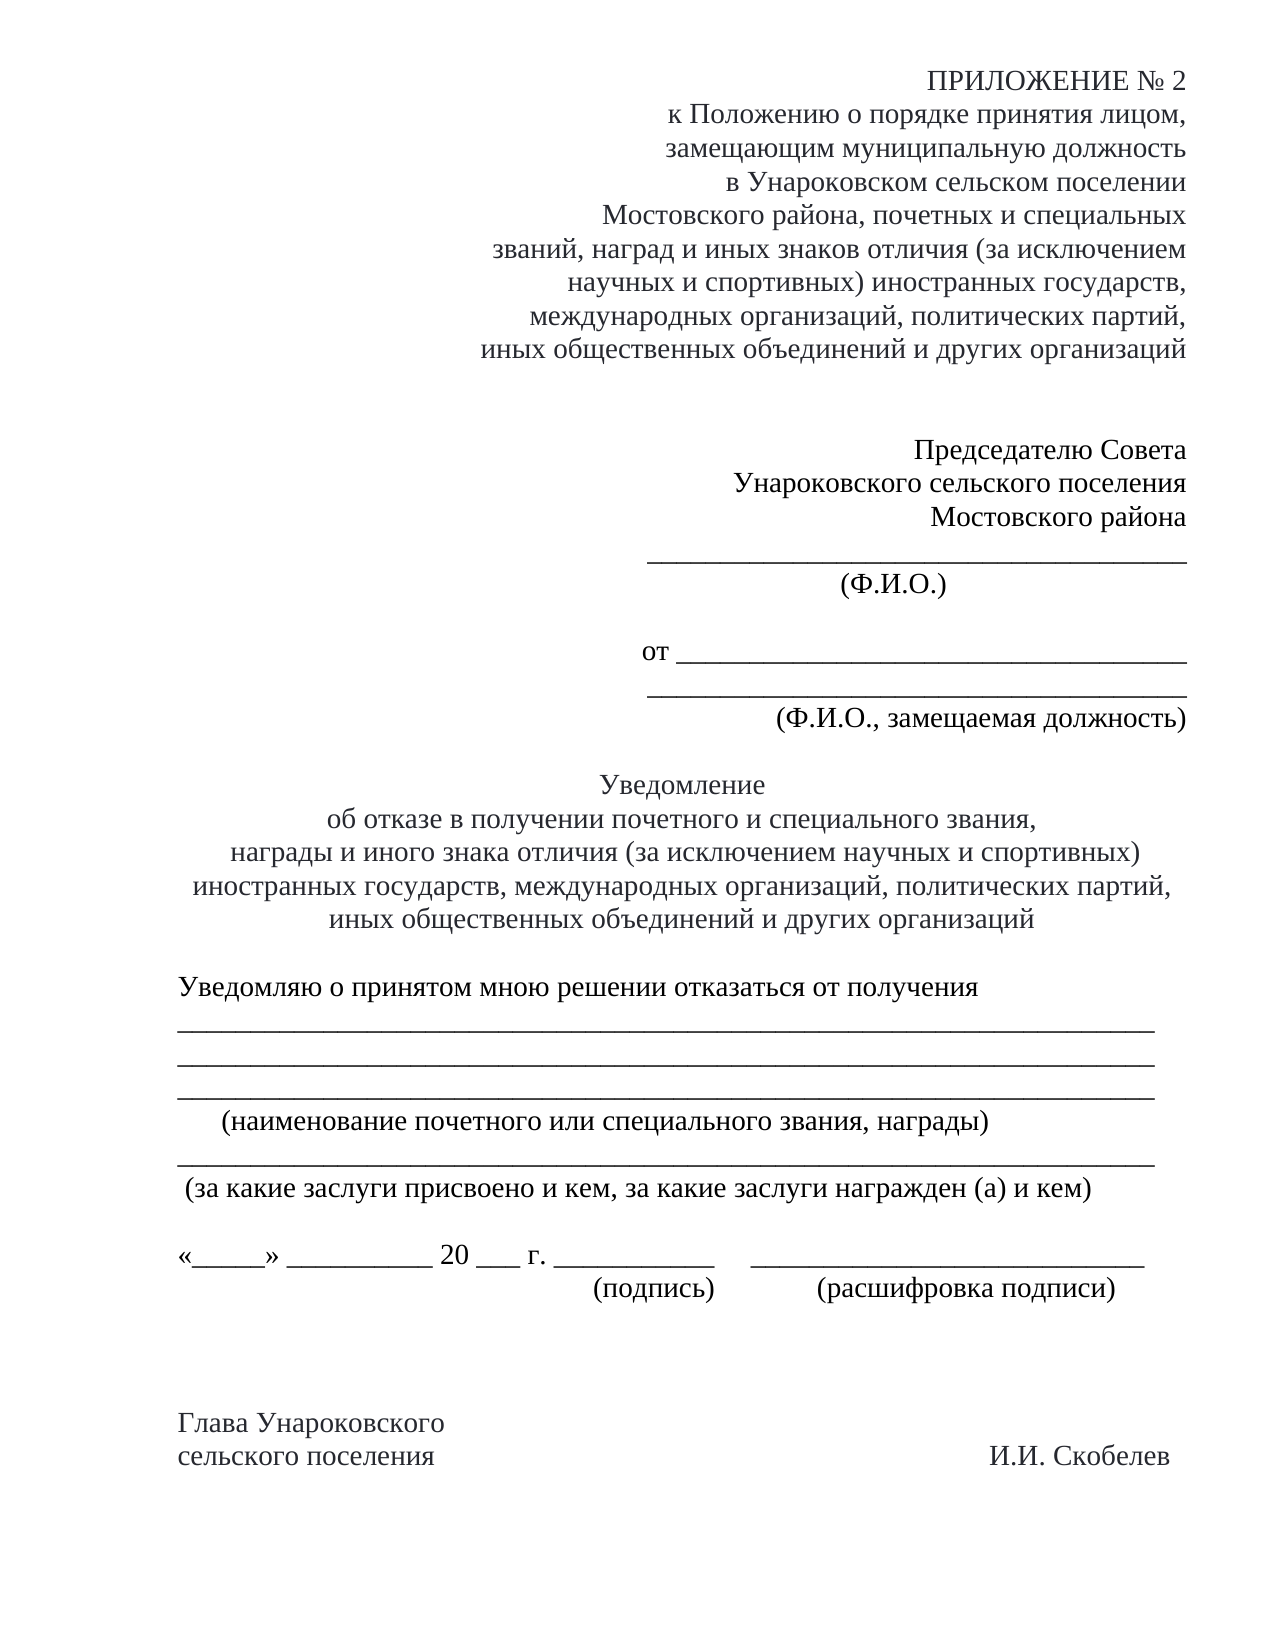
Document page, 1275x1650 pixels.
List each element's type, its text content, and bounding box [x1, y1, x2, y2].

text _____________________________________ [177, 667, 1186, 700]
text Уведомление [177, 767, 1186, 801]
text Глава Унароковского [177, 1405, 1186, 1438]
text званий, наград и иных знаков отличия (за исключением [177, 231, 1186, 264]
text награды и иного знака отличия (за исключением научных и спортивных) иностранных государств, международных организаций, политических партий, иных общественных объединений и других организаций [177, 834, 1186, 935]
text от ___________________________________ [177, 633, 1186, 667]
text об отказе в получении почетного и специального звания, [177, 801, 1186, 834]
text Унароковского сельского поселения [177, 466, 1186, 499]
text Председателю Совета [177, 432, 1186, 466]
text иных общественных объединений и других организаций [177, 331, 1186, 365]
text «_____» __________ 20 ___ г. ___________ ___________________________ [177, 1237, 1186, 1271]
text научных и спортивных) иностранных государств, [177, 264, 1186, 298]
text ПРИЛОЖЕНИЕ № 2 к Положению о порядке принятия лицом, [236, 63, 1186, 130]
text Мостовского района, почетных и специальных [177, 197, 1186, 231]
text (Ф.И.О.) [177, 566, 1186, 600]
text (Ф.И.О., замещаемая должность) [177, 700, 1186, 734]
text Мостовского района [177, 499, 1186, 533]
text (за какие заслуги присвоено и кем, за какие заслуги награжден (а) и кем) [177, 1170, 1186, 1203]
text ___________________________________________________________________ [177, 1036, 1186, 1069]
text замещающим муниципальную должность [177, 130, 1186, 164]
text в Унароковском сельском поселении [177, 164, 1186, 197]
text Уведомляю о принятом мною решении отказаться от получения ___________________________________________________________________ [177, 969, 1186, 1036]
text ___________________________________________________________________ [177, 1069, 1186, 1103]
text ___________________________________________________________________ [177, 1136, 1186, 1170]
text международных организаций, политических партий, [177, 298, 1186, 331]
text (подпись) (расшифровка подписи) [177, 1271, 1186, 1304]
text сельского поселения И.И. Скобелев [177, 1438, 1186, 1472]
text (наименование почетного или специального звания, награды) [177, 1103, 1186, 1136]
text _____________________________________ [177, 533, 1186, 566]
